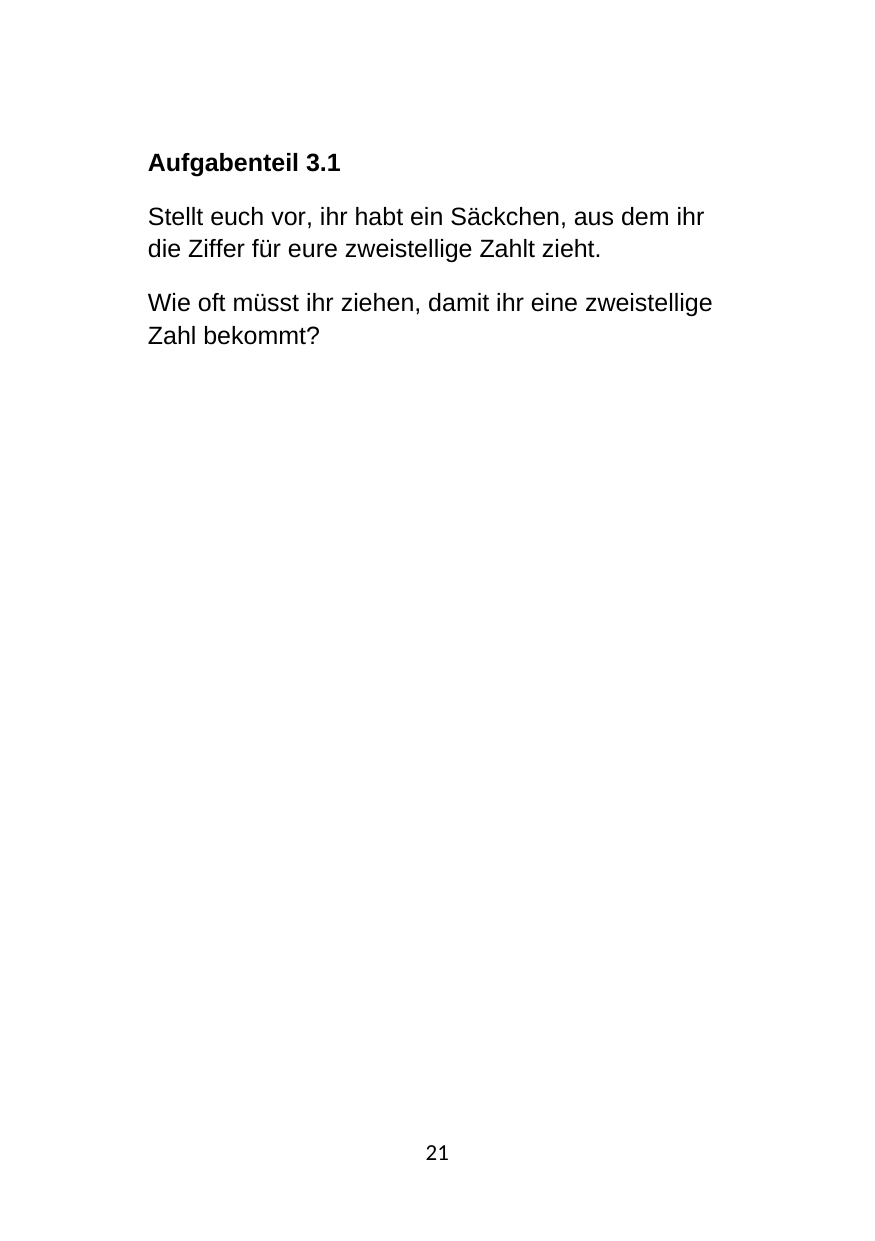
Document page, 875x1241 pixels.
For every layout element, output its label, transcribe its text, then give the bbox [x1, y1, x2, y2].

text Aufgabenteil 3.1 [148, 148, 726, 176]
text Wie oft müsst ihr ziehen, damit ihr eine zweistellige Zahl bekommt? [148, 288, 726, 350]
text Stellt euch vor, ihr habt ein Säckchen, aus dem ihr die Ziffer für eure zweistellige Zahlt zieht. [148, 201, 726, 263]
